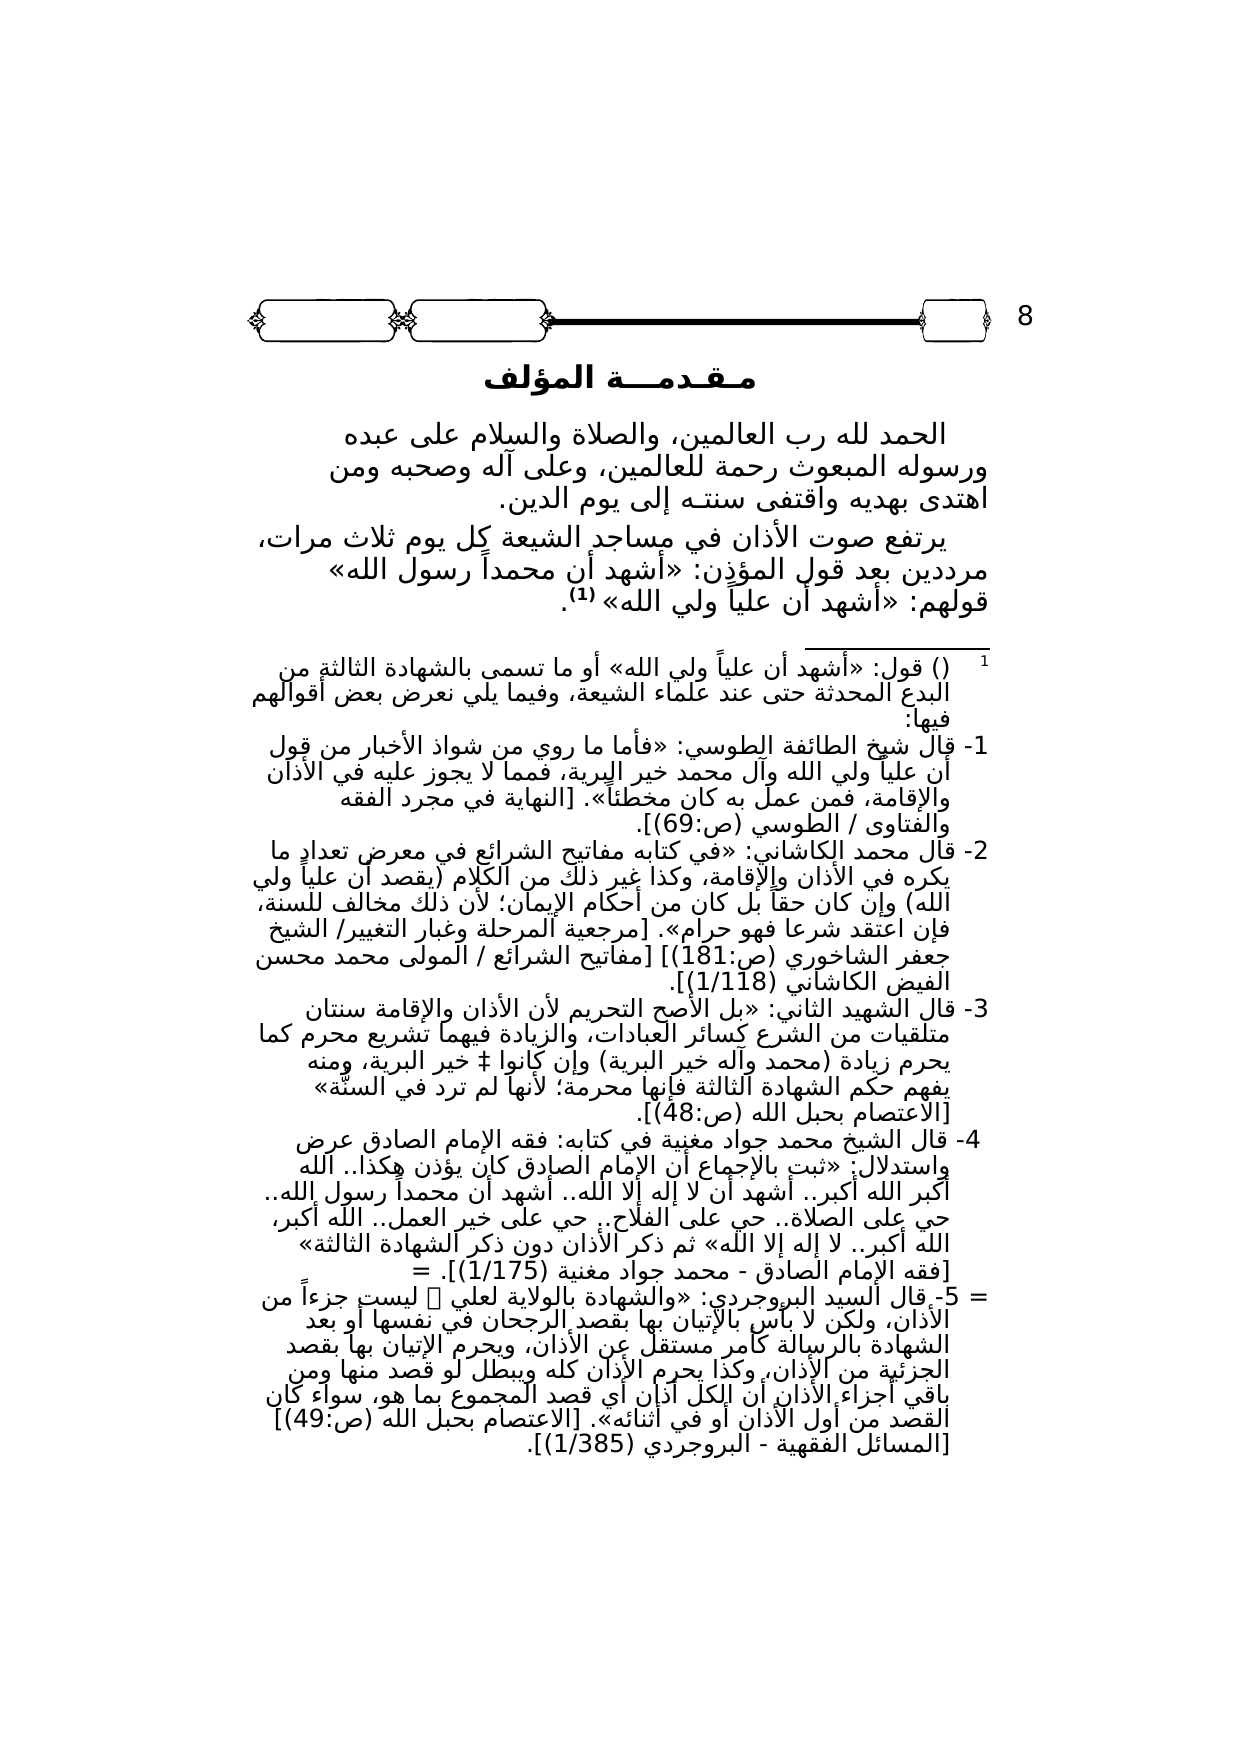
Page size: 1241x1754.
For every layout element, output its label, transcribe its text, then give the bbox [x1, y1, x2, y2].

text يرتفع صوت الأذان في مساجد الشيعة كل يوم ثلاث مرات، مرددين بعد قول المؤذن: «أشهد أن محمداً رسول الله» قولهم: «أشهد أن علياً ولي الله» (). [251, 522, 989, 619]
text مـقـدمـــة المؤلف [251, 361, 989, 395]
text الحمد لله رب العالمين، والصلاة والسلام على عبده ورسوله المبعوث رحمة للعالمين، وعلى آله وصحبه ومن اهتدى بهديه واقتفى سنتـه إلى يوم الدين. [251, 419, 989, 516]
